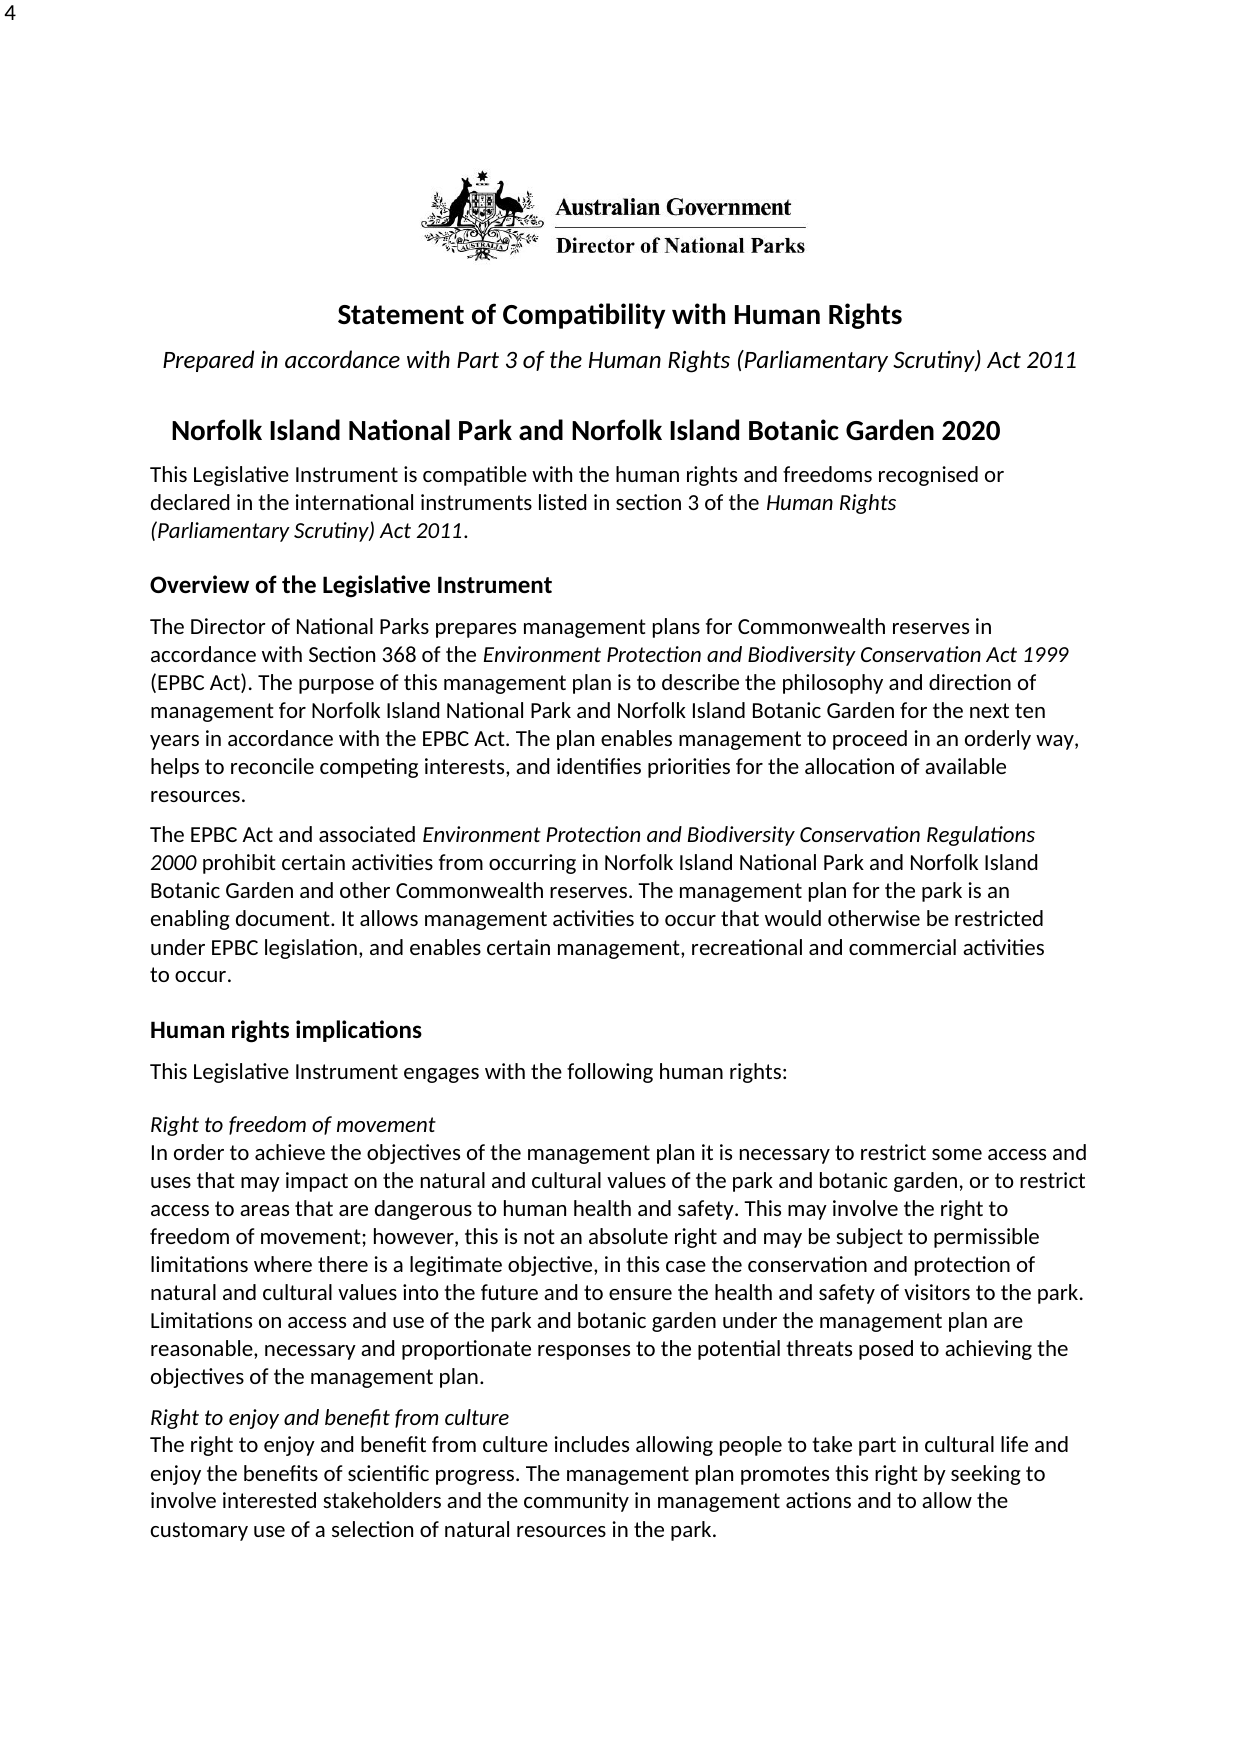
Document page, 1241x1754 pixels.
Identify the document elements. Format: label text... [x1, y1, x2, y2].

text Right to freedom of movement [150, 1110, 1101, 1138]
text The right to enjoy and benefit from culture includes allowing people to take part in cultural life and enjoy the benefits of scientific progress. The management plan promotes this right by seeking to involve interested stakeholders and the community in management actions and to allow the customary use of a selection of natural resources in the park. [150, 1431, 1073, 1543]
text Right to enjoy and benefit from culture [150, 1403, 1101, 1431]
text In order to achieve the objectives of the management plan it is necessary to restrict some access and uses that may impact on the natural and cultural values of the park and botanic garden, or to restrict access to areas that are dangerous to human health and safety. This may involve the right to freedom of movement; however, this is not an absolute right and may be subject to permissible limitations where there is a legitimate objective, in this case the conservation and protection of natural and cultural values into the future and to ensure the health and safety of visitors to the park. Limitations on access and use of the park and botanic garden under the management plan are reasonable, necessary and proportionate responses to the potential threats posed to achieving the objectives of the management plan. [150, 1138, 1090, 1390]
text This Legislative Instrument engages with the following human rights: [150, 1057, 1101, 1085]
text This Legislative Instrument is compatible with the human rights and freedoms recognised or declared in the international instruments listed in section 3 of the Human Rights (Parliamentary Scrutiny) Act 2011. [150, 460, 1043, 544]
text The Director of National Parks prepares management plans for Commonwealth reserves in accordance with Section 368 of the Environment Protection and Biodiversity Conservation Act 1999 (EPBC Act). The purpose of this management plan is to describe the philosophy and direction of management for Norfolk Island National Park and Norfolk Island Botanic Garden for the next ten years in accordance with the EPBC Act. The plan enables management to proceed in an orderly way, helps to reconcile competing interests, and identifies priorities for the allocation of available resources. [150, 612, 1083, 808]
subtitle Human rights implications [150, 1014, 1101, 1044]
subtitle Statement of Compatibility with Human Rights [337, 296, 1101, 331]
subtitle Overview of the Legislative Instrument [150, 569, 1101, 600]
text Prepared in accordance with Part 3 of the Human Rights (Parliamentary Scrutiny) Act 2011 [162, 344, 1101, 374]
subtitle Norfolk Island National Park and Norfolk Island Botanic Garden 2020 [171, 412, 1101, 448]
text The EPBC Act and associated Environment Protection and Biodiversity Conservation Regulations 2000 prohibit certain activities from occurring in Norfolk Island National Park and Norfolk Island Botanic Garden and other Commonwealth reserves. The management plan for the park is an enabling document. It allows management activities to occur that would otherwise be restricted under EPBC legislation, and enables certain management, recreational and commercial activities to occur. [150, 821, 1071, 989]
picture [419, 168, 809, 265]
